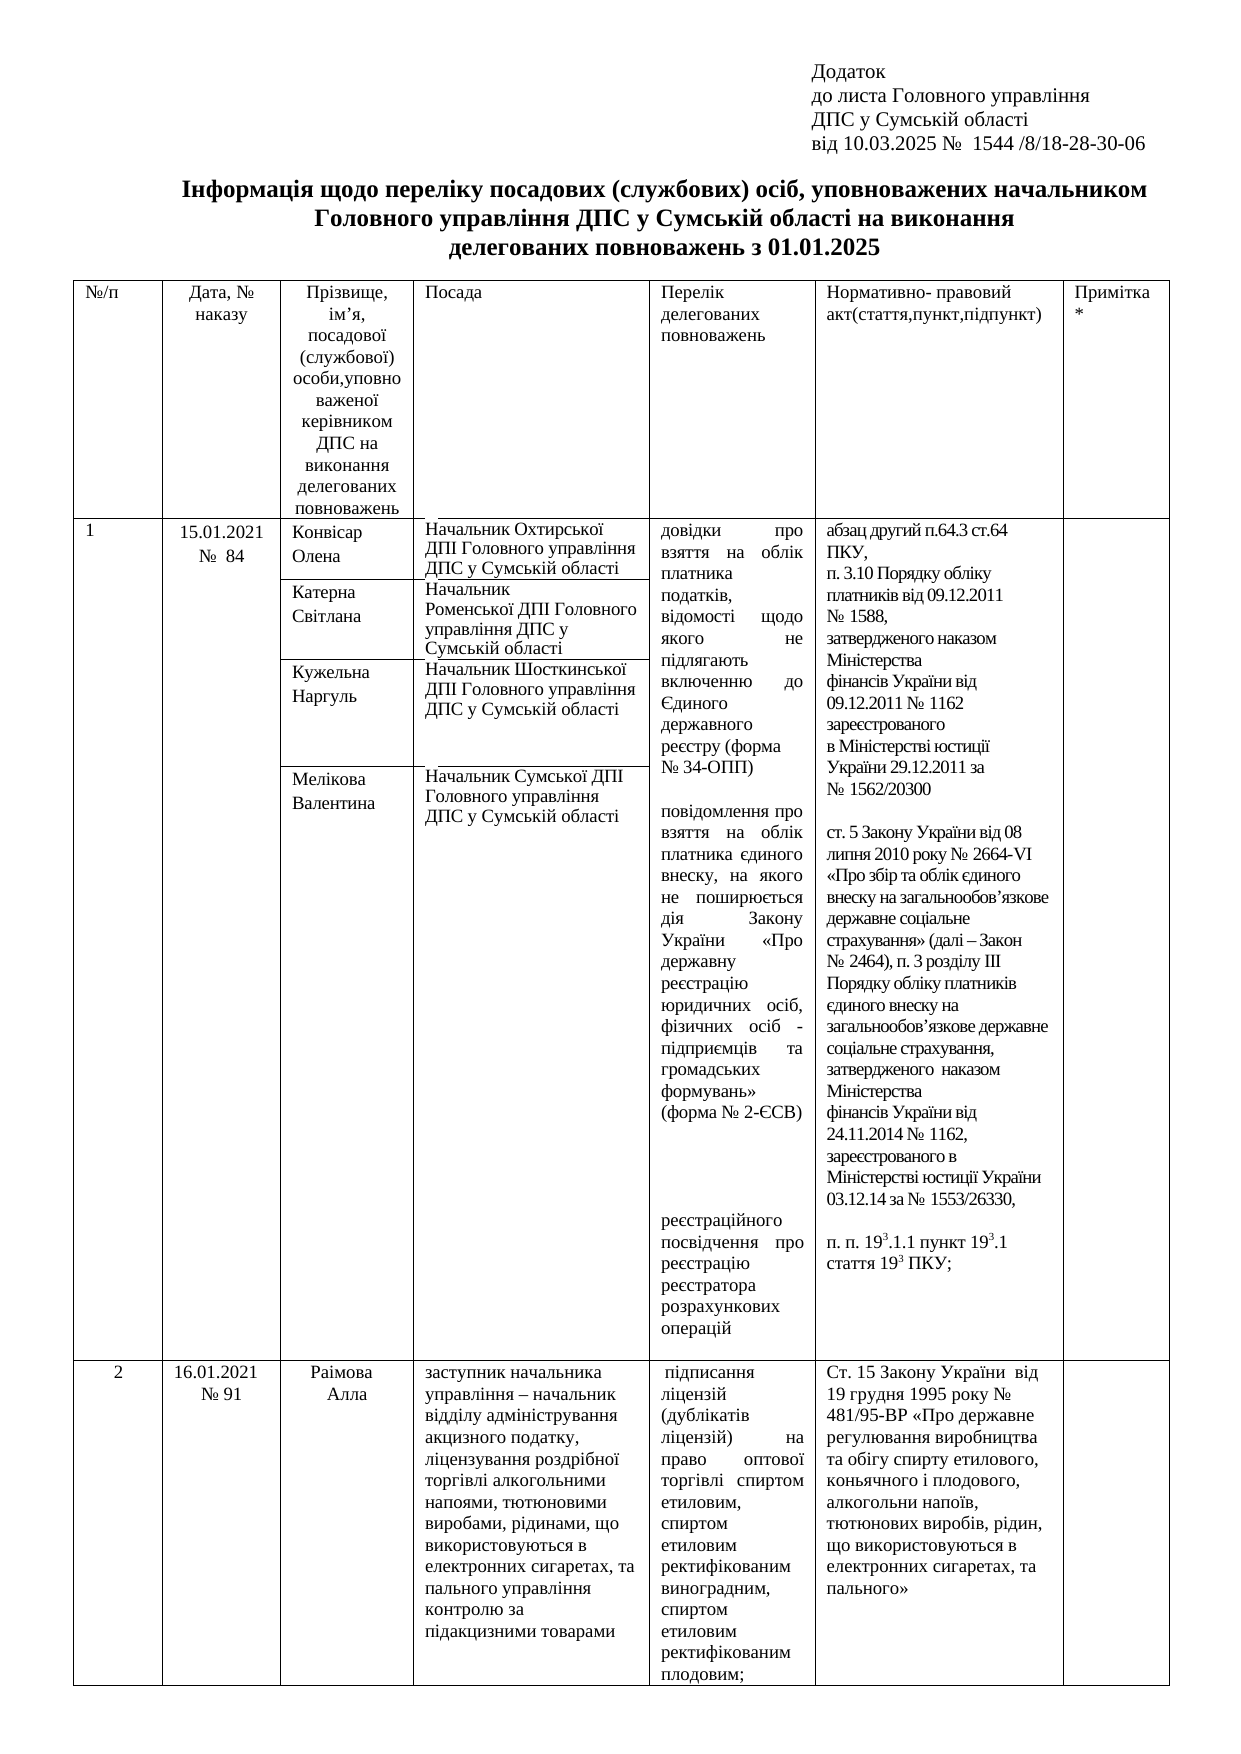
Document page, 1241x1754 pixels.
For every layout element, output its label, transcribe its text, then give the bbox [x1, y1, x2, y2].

text від 10.03.2025 № 1544 /8/18-28-30-06 [738, 131, 1181, 155]
table_cell [1064, 519, 1169, 1360]
table_cell [1064, 1361, 1169, 1684]
table_cell Начальник Сумської ДПІ Головного управління ДПС у Сумській області [414, 767, 649, 1360]
table_cell 1 [74, 519, 162, 1360]
table_cell 16.01.2021 № 91 [163, 1361, 280, 1684]
text делегованих повноважень з 01.01.2025 [148, 232, 1181, 261]
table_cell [816, 1361, 1063, 1684]
text ДПС у Сумській області [738, 107, 1181, 131]
table_header Перелік делегованих повноважень [650, 281, 815, 518]
table_header Дата, № наказу [163, 281, 280, 518]
table_cell 15.01.2021 № 84 [163, 519, 280, 1360]
table_cell Конвісар Олена [281, 519, 413, 578]
text Інформація щодо переліку посадових (службових) осіб, уповноважених начальником Головного управління ДПС у Сумській області на виконання [148, 174, 1181, 232]
table_cell Мелікова Валентина [281, 767, 413, 1360]
table_header Посада [414, 281, 649, 518]
table_cell Кужельна Наргуль [281, 660, 413, 766]
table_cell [650, 1361, 815, 1684]
table_cell абзац другий п.64.3 ст.64 ПКУ, п. 3.10 Порядку обліку платників від 09.12.2011 № 1588, затвердженого наказом Міністерства фінансів України від 09.12.2011 № 1162 зареєстрованого в Міністерстві юстиції України 29.12.2011 за № 1562/20300 ст. 5 Закону України від 08 липня 2010 року № 2664-VI «Про збір та облік єдиного внеску на загальнообов’язкове державне соціальне страхування» (далі – Закон № 2464), п. 3 розділу III Порядку обліку платників єдиного внеску на загальнообов’язкове державне соціальне страхування, затвердженого наказом Міністерства фінансів України від 24.11.2014 № 1162, зареєстрованого в Міністерстві юстиції України 03.12.14 за № 1553/26330, п. п. 193.1.1 пункт 193.1 стаття 193 ПКУ; [816, 519, 1063, 1360]
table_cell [414, 1361, 649, 1684]
text до листа Головного управління [738, 83, 1181, 107]
text Додаток [738, 59, 1181, 83]
table_cell 2 [74, 1361, 162, 1684]
table_cell довідки про взяття на облік платника податків, відомості щодо якого не підлягають включенню до Єдиного державного реєстру (форма № 34-ОПП) повідомлення про взяття на облік платника єдиного внеску, на якого не поширюється дія Закону України «Про державну реєстрацію юридичних осіб, фізичних осіб -підприємців та громадських формувань» (форма № 2-ЄСВ) реєстраційного посвідчення про реєстрацію реєстратора розрахункових операцій [650, 519, 815, 1360]
table_cell Начальник Роменської ДПІ Головного управління ДПС у Сумській області [414, 580, 649, 659]
table_cell Раімова Алла [281, 1361, 413, 1684]
table_header №/п [74, 281, 162, 518]
table_cell Начальник Шосткинської ДПІ Головного управління ДПС у Сумській області [414, 660, 649, 766]
table_cell Катерна Світлана [281, 580, 413, 659]
table_cell Начальник Охтирської ДПІ Головного управління ДПС у Сумській області [414, 519, 649, 578]
table_header Примітка* [1064, 281, 1169, 518]
table_header Нормативно- правовий акт(стаття,пункт,підпункт) [816, 281, 1063, 518]
table_header Прізвище, ім’я, посадової (службової) особи,уповноваженої керівником ДПС на виконання делегованих повноважень [281, 281, 413, 518]
